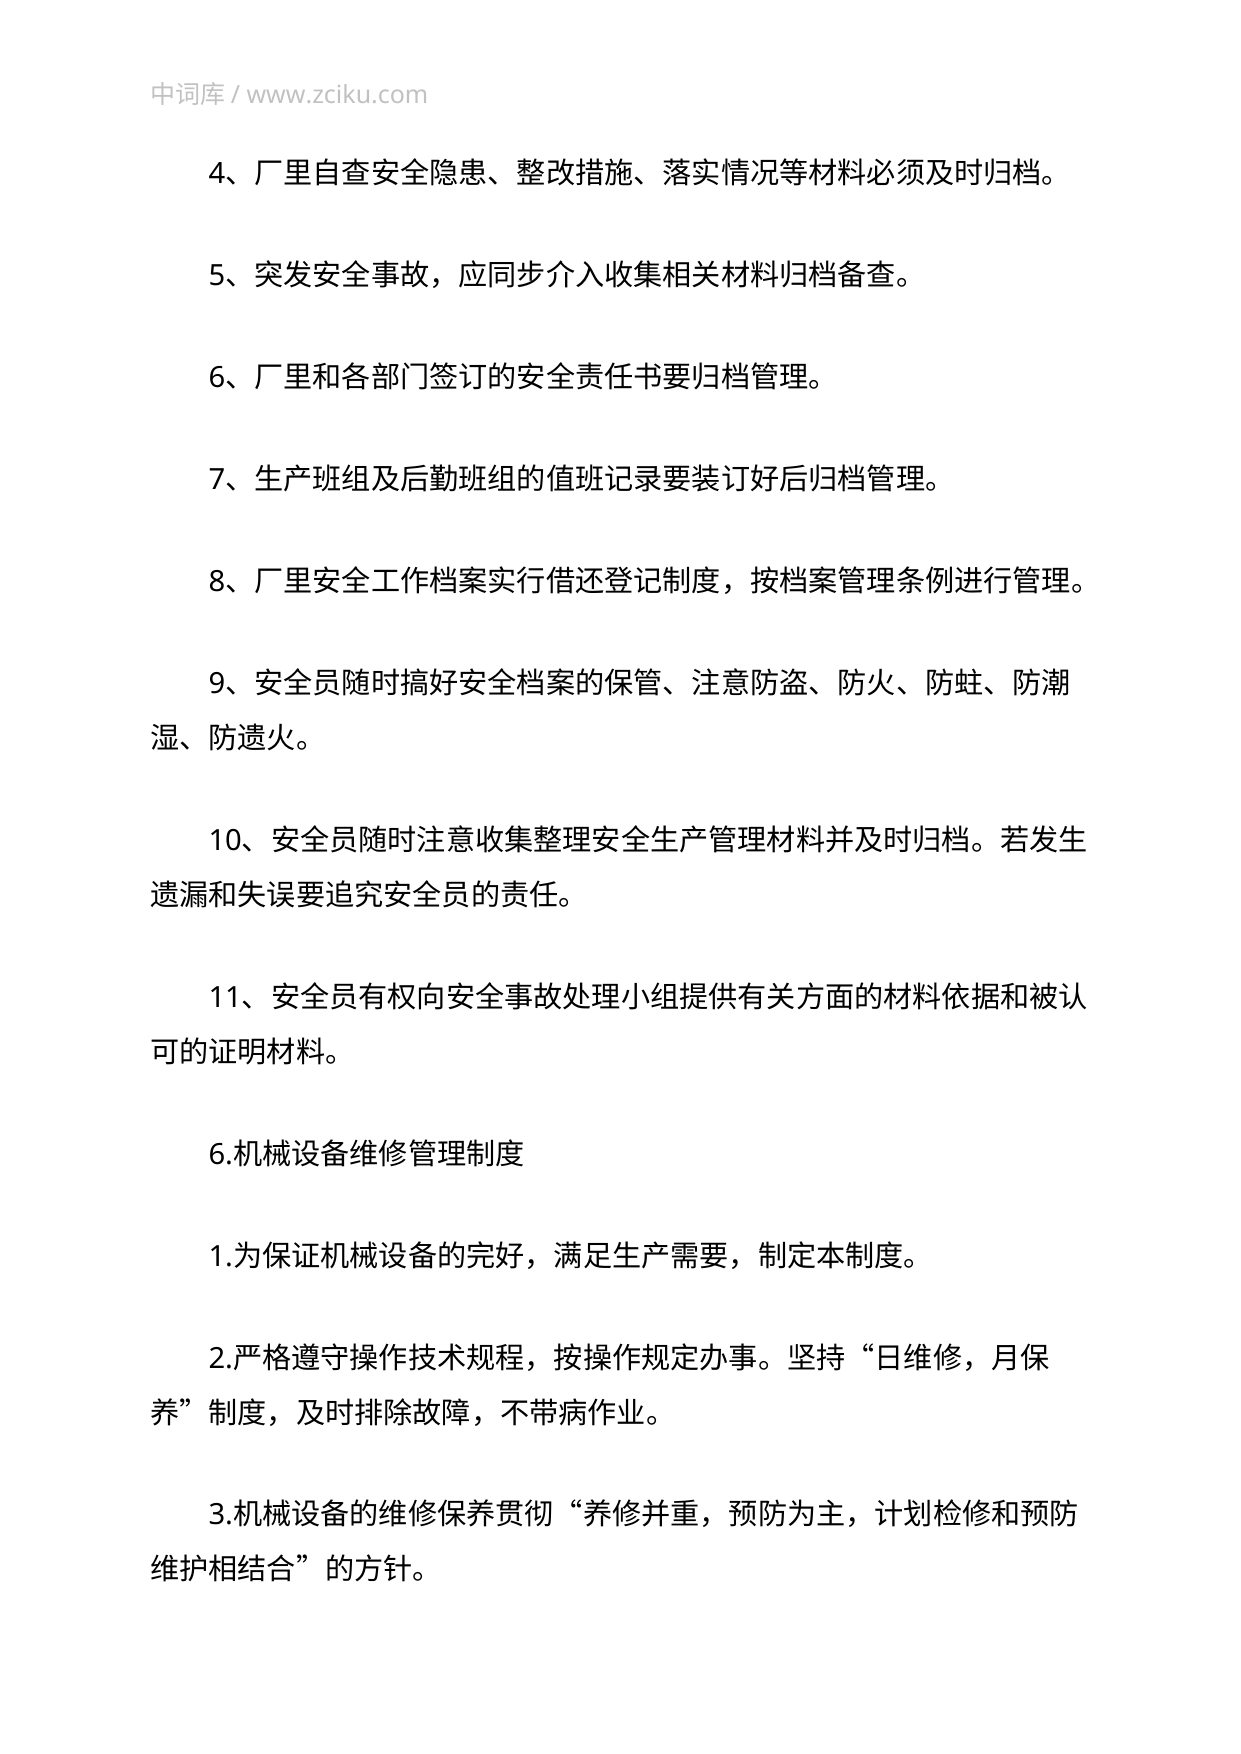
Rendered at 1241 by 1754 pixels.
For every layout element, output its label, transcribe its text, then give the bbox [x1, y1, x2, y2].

text 10、安全员随时注意收集整理安全生产管理材料并及时归档。若发生遗漏和失误要追究安全员的责任。 [150, 817, 1090, 914]
text 7、生产班组及后勤班组的值班记录要装订好后归档管理。 [150, 456, 1090, 498]
text 6、厂里和各部门签订的安全责任书要归档管理。 [150, 354, 1090, 396]
text 9、安全员随时搞好安全档案的保管、注意防盗、防火、防蛀、防潮湿、防遗火。 [150, 660, 1090, 757]
text 2.严格遵守操作技术规程，按操作规定办事。坚持“日维修，月保养”制度，及时排除故障，不带病作业。 [150, 1334, 1090, 1431]
text 11、安全员有权向安全事故处理小组提供有关方面的材料依据和被认可的证明材料。 [150, 973, 1090, 1071]
text 8、厂里安全工作档案实行借还登记制度，按档案管理条例进行管理。 [150, 558, 1090, 600]
text 1.为保证机械设备的完好，满足生产需要，制定本制度。 [150, 1232, 1090, 1274]
text 3.机械设备的维修保养贯彻“养修并重，预防为主，计划检修和预防维护相结合”的方针。 [150, 1491, 1090, 1588]
text 4、厂里自查安全隐患、整改措施、落实情况等材料必须及时归档。 [150, 150, 1090, 192]
text 6.机械设备维修管理制度 [150, 1130, 1090, 1173]
text 5、突发安全事故，应同步介入收集相关材料归档备查。 [150, 252, 1090, 294]
